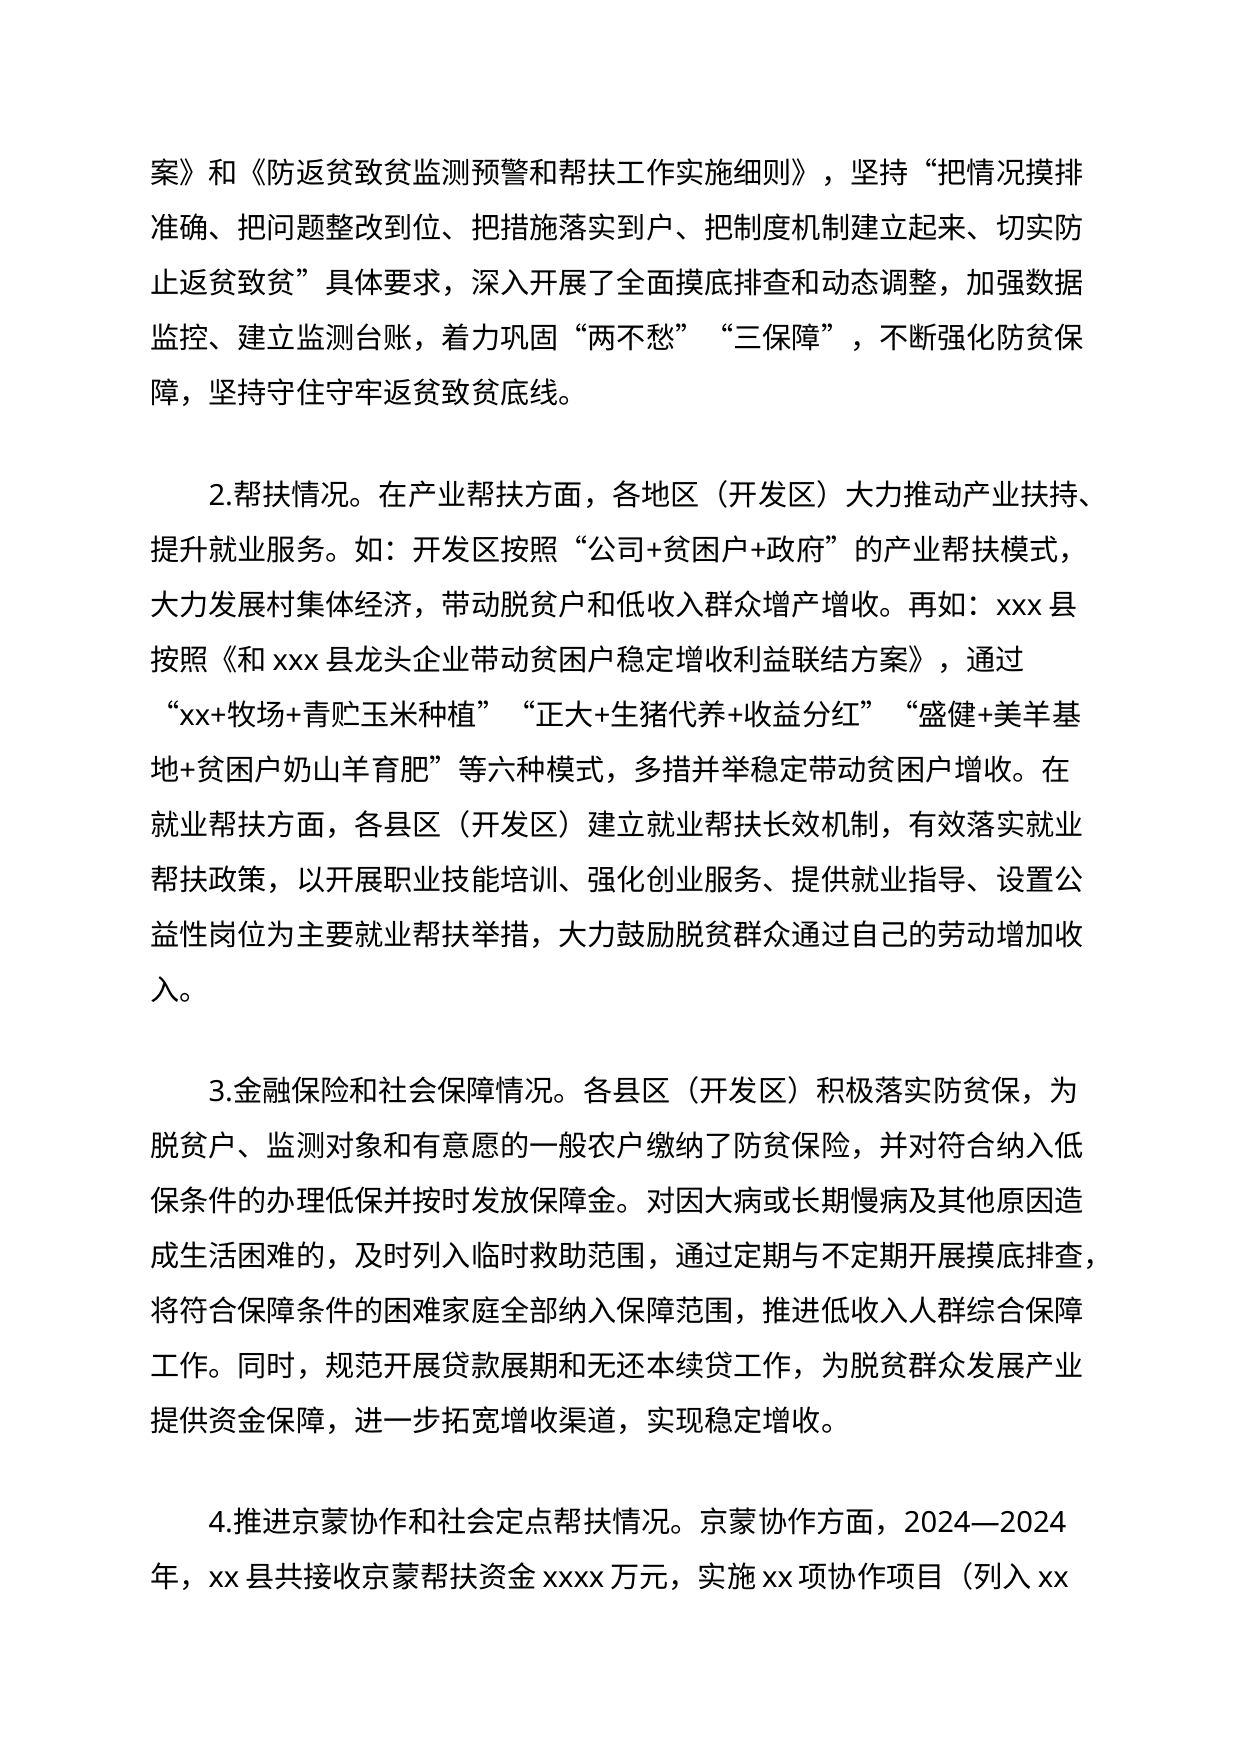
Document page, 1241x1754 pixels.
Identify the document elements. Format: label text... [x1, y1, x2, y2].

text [150, 150, 1090, 412]
text 3.金融保险和社会保障情况。各县区（开发区）积极落实防贫保，为脱贫户、监测对象和有意愿的一般农户缴纳了防贫保险，并对符合纳入低保条件的办理低保并按时发放保障金。对因大病或长期慢病及其他原因造成生活困难的，及时列入临时救助范围，通过定期与不定期开展摸底排查，将符合保障条件的困难家庭全部纳入保障范围，推进低收入人群综合保障工作。同时，规范开展贷款展期和无还本续贷工作，为脱贫群众发展产业提供资金保障，进一步拓宽增收渠道，实现稳定增收。 [150, 1068, 1090, 1439]
text 2.帮扶情况。在产业帮扶方面，各地区（开发区）大力推动产业扶持、提升就业服务。如：开发区按照“公司+贫困户+政府”的产业帮扶模式，大力发展村集体经济，带动脱贫户和低收入群众增产增收。再如：xxx县按照《和xxx县龙头企业带动贫困户稳定增收利益联结方案》，通过“xx+牧场+青贮玉米种植”“正大+生猪代养+收益分红”“盛健+美羊基地+贫困户奶山羊育肥”等六种模式，多措并举稳定带动贫困户增收。在就业帮扶方面，各县区（开发区）建立就业帮扶长效机制，有效落实就业帮扶政策，以开展职业技能培训、强化创业服务、提供就业指导、设置公益性岗位为主要就业帮扶举措，大力鼓励脱贫群众通过自己的劳动增加收入。 [150, 471, 1090, 1008]
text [150, 1499, 1090, 1596]
